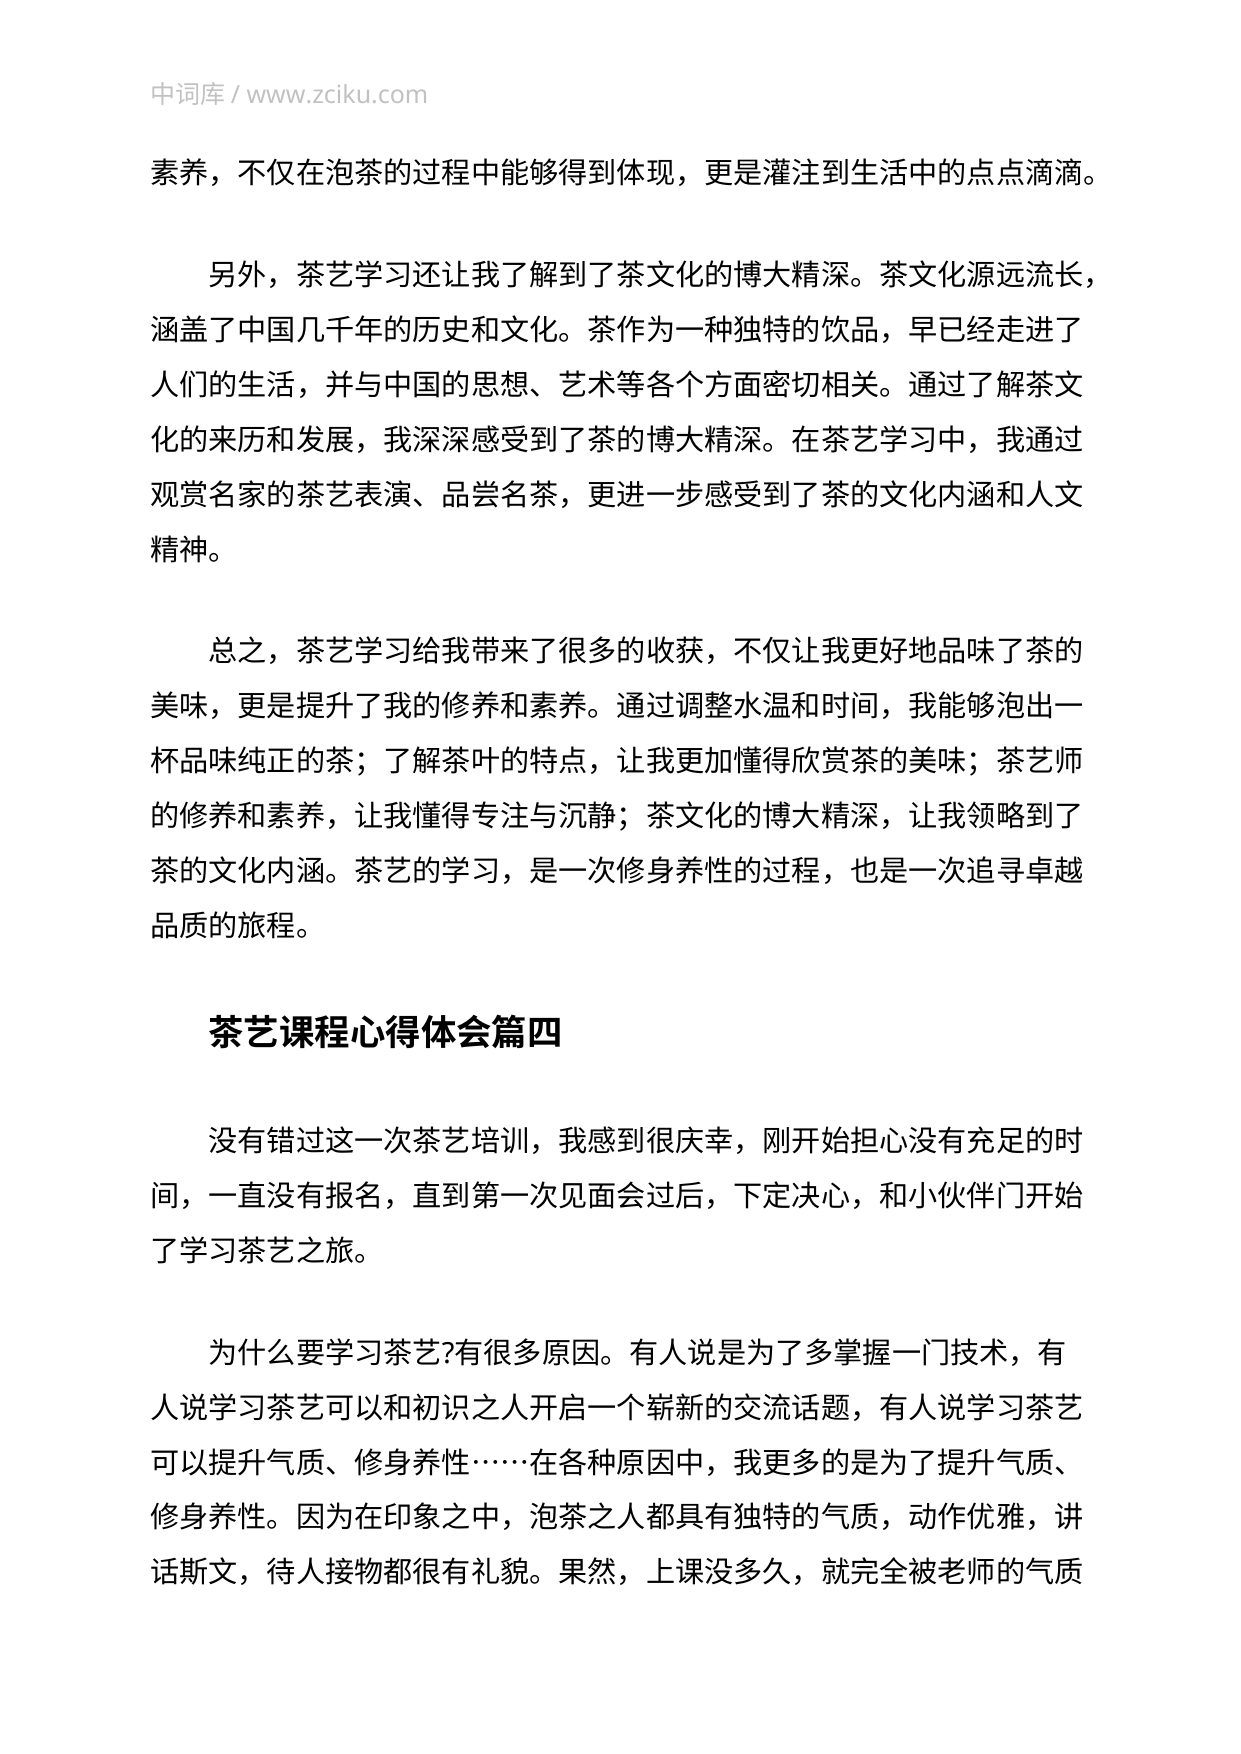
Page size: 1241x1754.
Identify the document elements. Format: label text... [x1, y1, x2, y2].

text 总之，茶艺学习给我带来了很多的收获，不仅让我更好地品味了茶的美味，更是提升了我的修养和素养。通过调整水温和时间，我能够泡出一杯品味纯正的茶；了解茶叶的特点，让我更加懂得欣赏茶的美味；茶艺师的修养和素养，让我懂得专注与沉静；茶文化的博大精深，让我领略到了茶的文化内涵。茶艺的学习，是一次修身养性的过程，也是一次追寻卓越品质的旅程。 [150, 628, 1090, 945]
text 没有错过这一次茶艺培训，我感到很庆幸，刚开始担心没有充足的时间，一直没有报名，直到第一次见面会过后，下定决心，和小伙伴门开始了学习茶艺之旅。 [150, 1118, 1090, 1270]
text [150, 1329, 1090, 1591]
text 茶艺课程心得体会篇四 [150, 1004, 1090, 1056]
text 另外，茶艺学习还让我了解到了茶文化的博大精深。茶文化源远流长，涵盖了中国几千年的历史和文化。茶作为一种独特的饮品，早已经走进了人们的生活，并与中国的思想、艺术等各个方面密切相关。通过了解茶文化的来历和发展，我深深感受到了茶的博大精深。在茶艺学习中，我通过观赏名家的茶艺表演、品尝名茶，更进一步感受到了茶的文化内涵和人文精神。 [150, 252, 1090, 568]
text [150, 150, 1090, 192]
